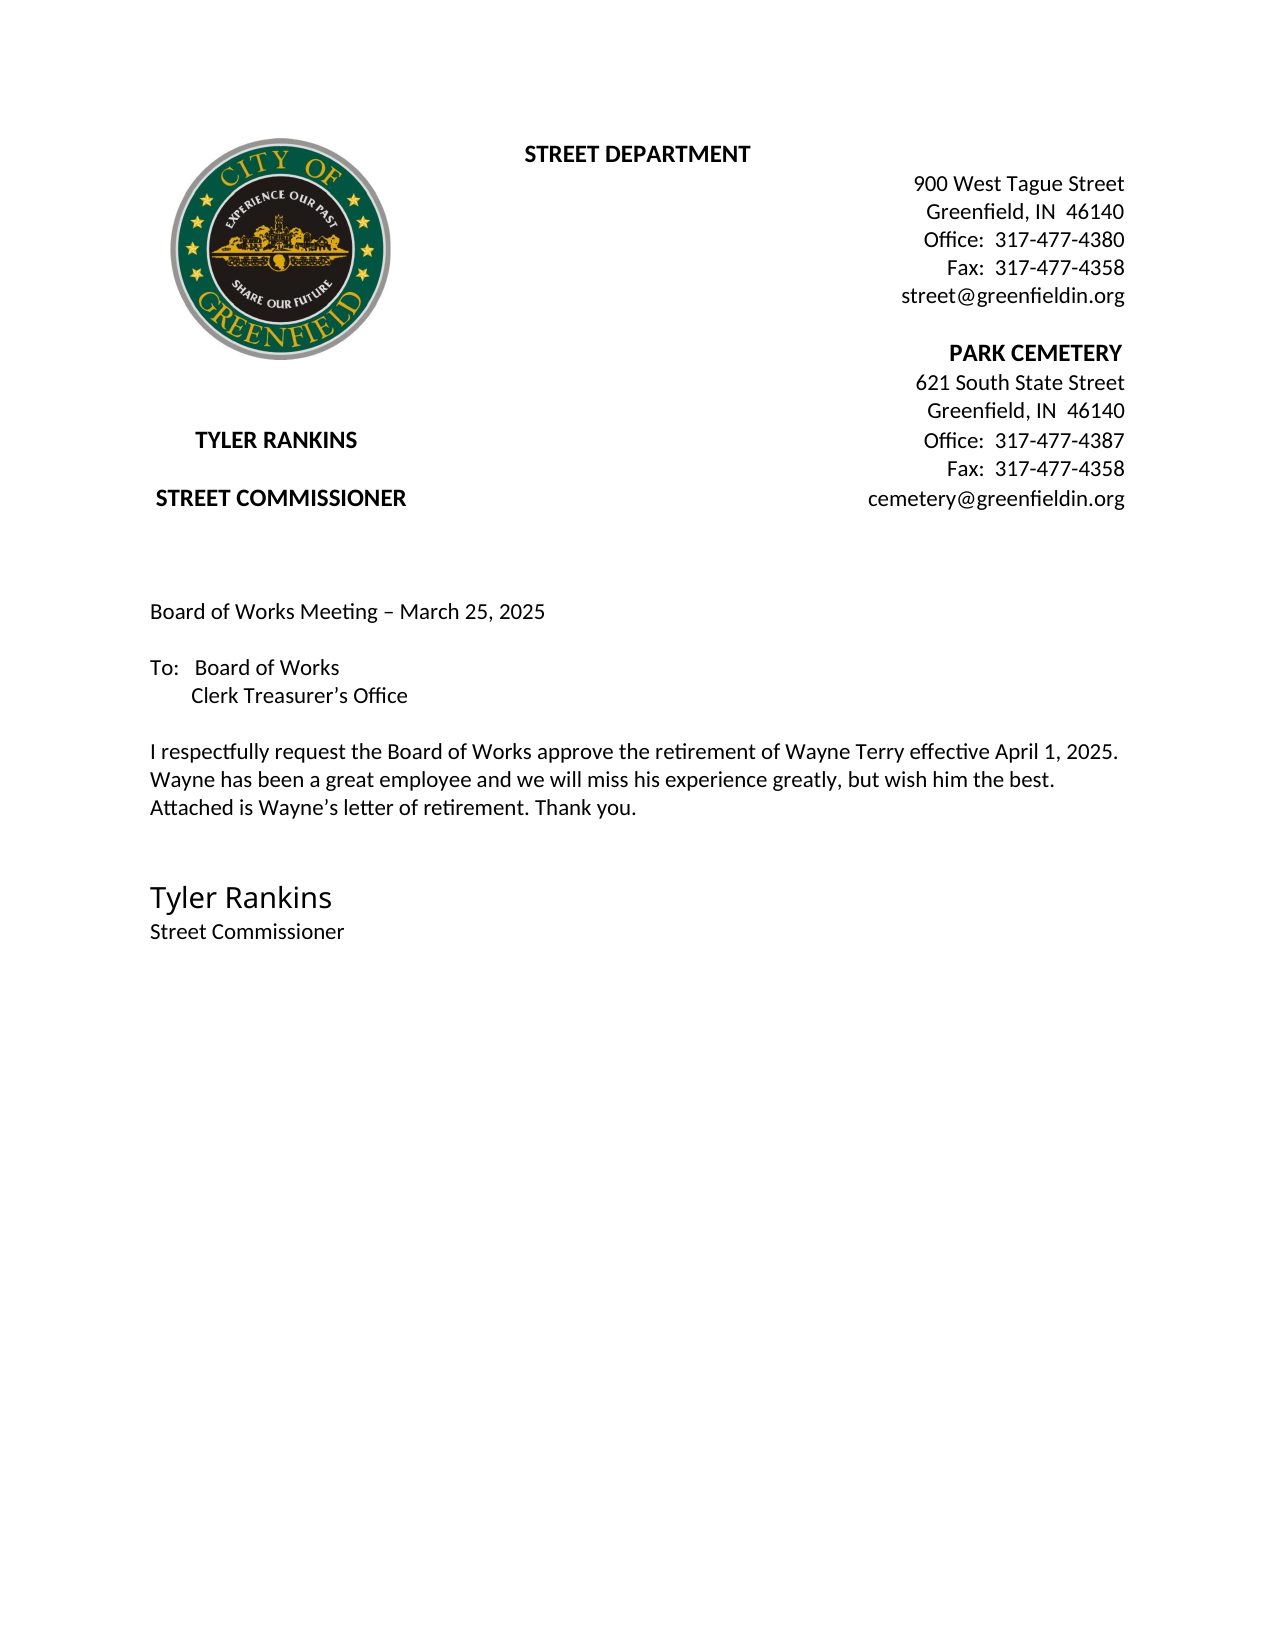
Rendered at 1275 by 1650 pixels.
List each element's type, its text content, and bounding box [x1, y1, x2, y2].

picture [170, 138, 391, 360]
text Street Commissioner [150, 917, 1125, 945]
text Clerk Treasurer’s Office [150, 681, 1125, 709]
text Board of Works Meeting – March 25, 2025 [150, 597, 1125, 625]
text To: Board of Works [150, 653, 1125, 681]
text I respectfully request the Board of Works approve the retirement of Wayne Terry effective April 1, 2025. Wayne has been a great employee and we will miss his experience greatly, but wish him the best. Attached is Wayne’s letter of retirement. Thank you. [150, 737, 1125, 821]
text Tyler Rankins [150, 877, 1125, 917]
